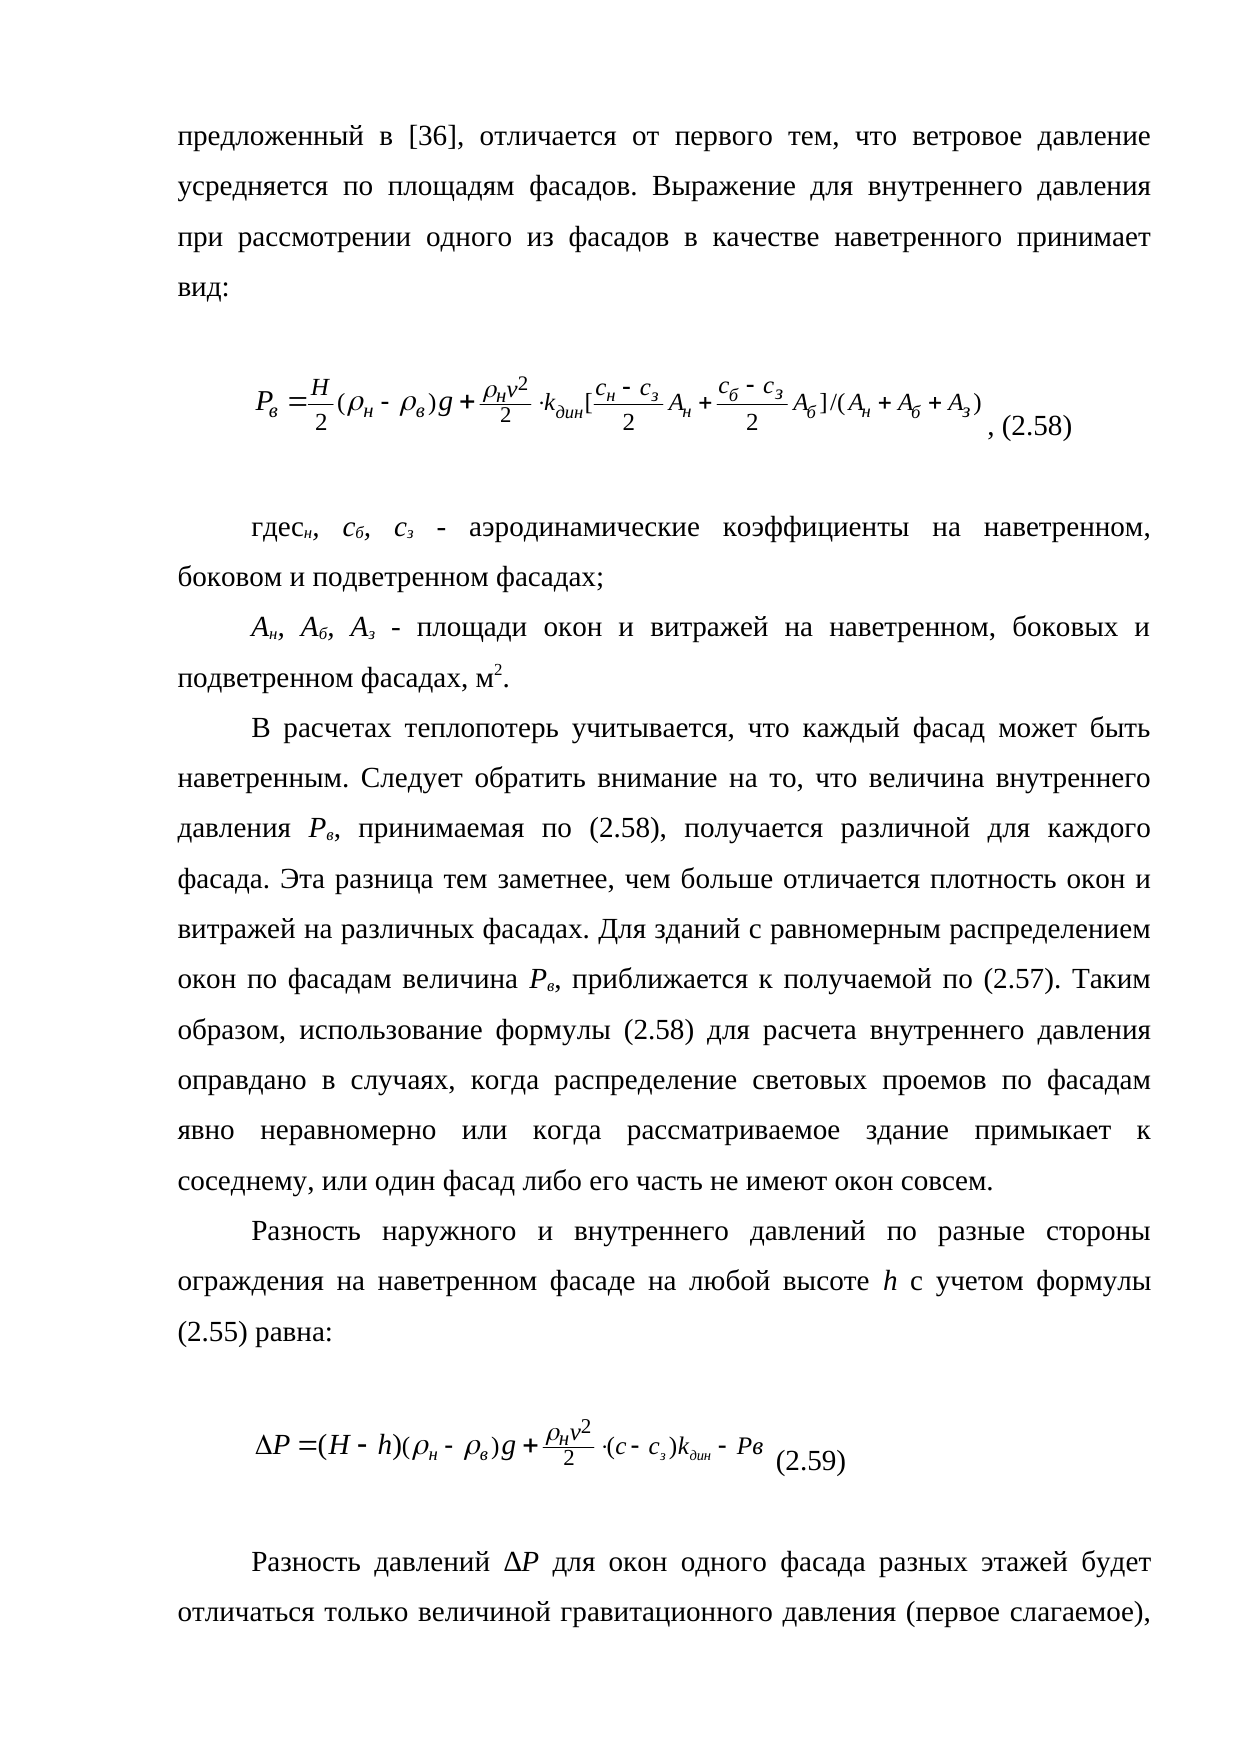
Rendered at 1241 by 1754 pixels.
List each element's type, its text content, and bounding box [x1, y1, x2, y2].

text гдеcн, cб, cз - аэродинамические коэффициенты на наветренном, боковом и подветренном фасадах; [177, 509, 1152, 593]
text Разность наружного и внутреннего давлений по разные стороны ограждения на наветренном фасаде на любой высоте h с учетом формулы (2.55) равна: [177, 1213, 1152, 1347]
text Aн, Aб, Aз - площади окон и витражей на наветренном, боковых и подветренном фасадах, м2. [177, 609, 1152, 693]
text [177, 1544, 1152, 1628]
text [177, 118, 1152, 303]
text (2.59) [177, 1414, 1152, 1477]
text В расчетах теплопотерь учитывается, что каждый фасад может быть наветренным. Следует обратить внимание на то, что величина внутреннего давления Pв, принимаемая по (2.58), получается различной для каждого фасада. Эта разница тем заметнее, чем больше отличается плотность окон и витражей на различных фасадах. Для зданий с равномерным распределением окон по фасадам величина Pв, приближается к получаемой по (2.57). Таким образом, использование формулы (2.58) для расчета внутреннего давления оправдано в случаях, когда распределение световых проемов по фасадам явно неравномерно или когда рассматриваемое здание примыкает к соседнему, или один фасад либо его часть не имеют окон совсем. [177, 710, 1152, 1196]
text , (2.58) [177, 370, 1152, 442]
